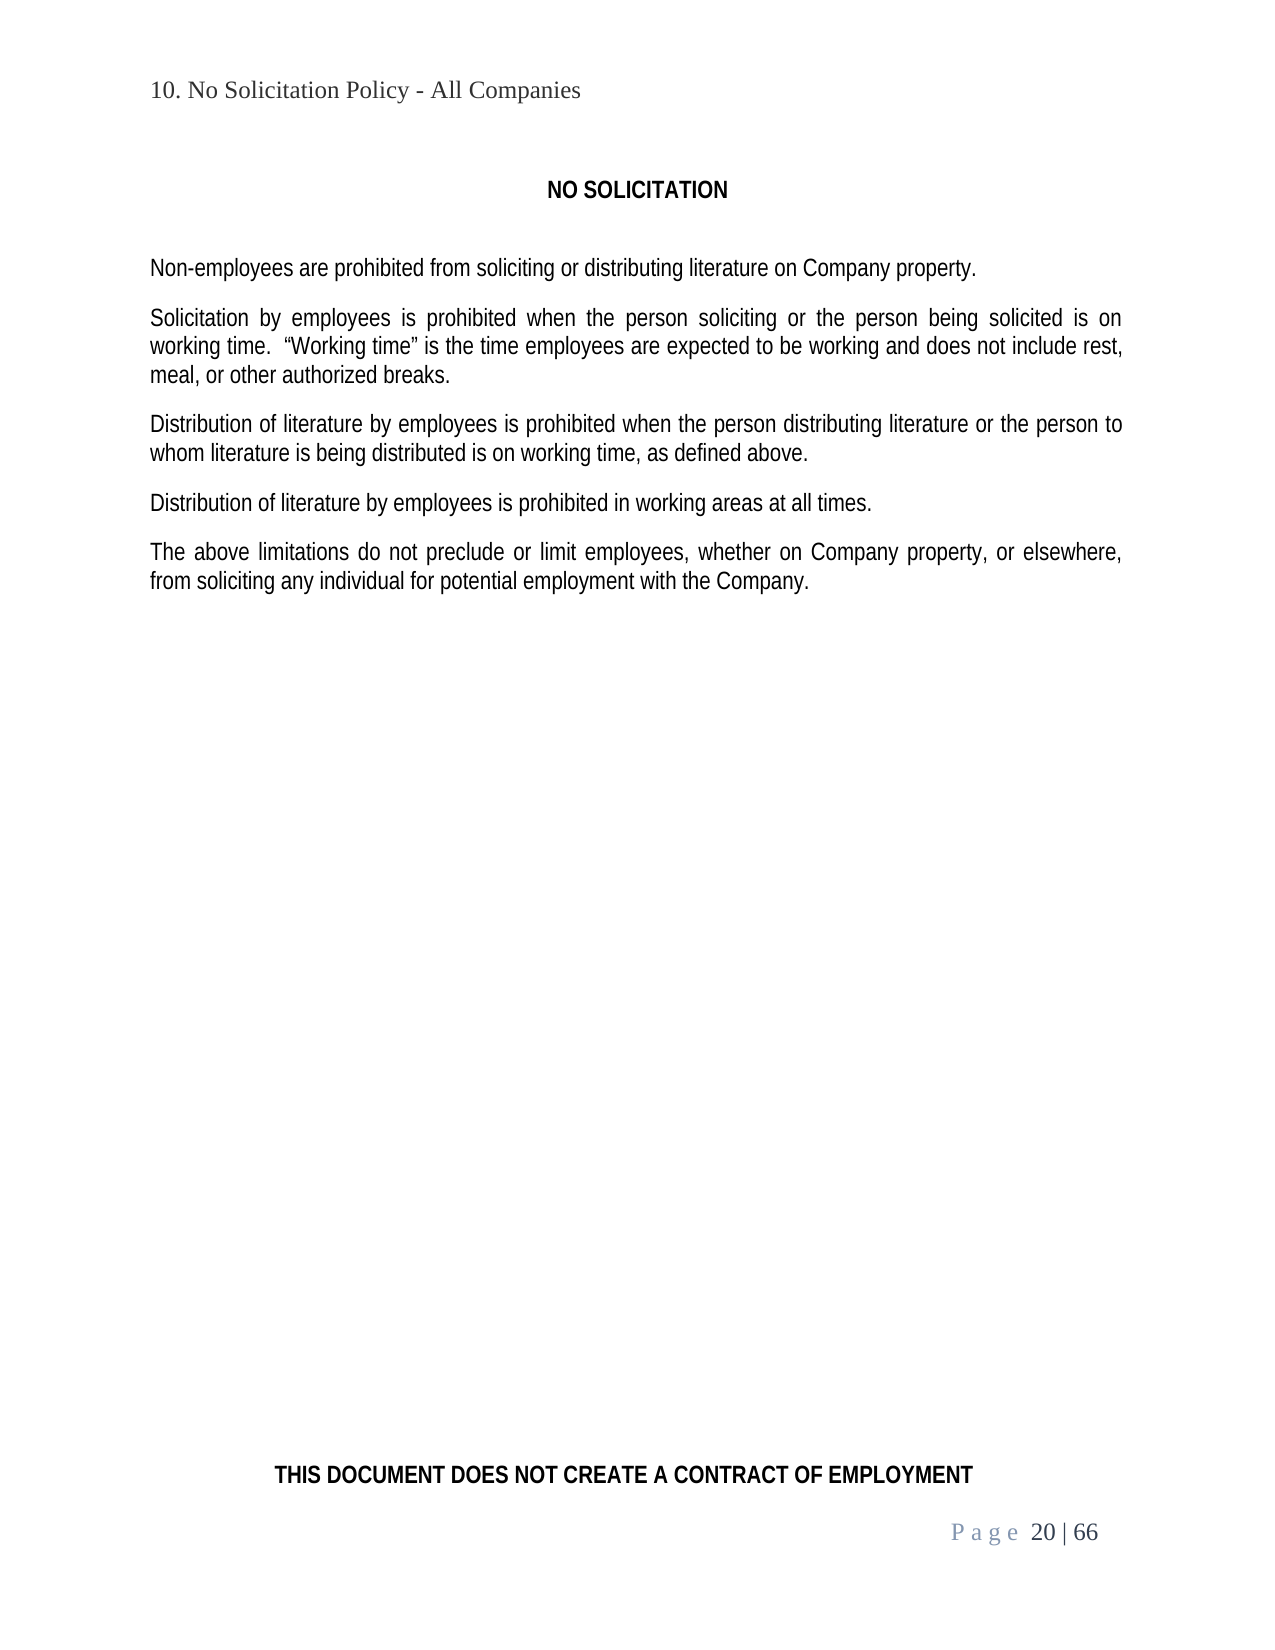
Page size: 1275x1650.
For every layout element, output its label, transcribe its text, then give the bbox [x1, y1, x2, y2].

text The above limitations do not preclude or limit employees, whether on Company property, or elsewhere, from soliciting any individual for potential employment with the Company. [150, 537, 1125, 594]
text Distribution of literature by employees is prohibited when the person distributing literature or the person to whom literature is being distributed is on working time, as defined above. [150, 409, 1125, 467]
text Solicitation by employees is prohibited when the person soliciting or the person being solicited is on working time. “Working time” is the time employees are expected to be working and does not include rest, meal, or other authorized breaks. [150, 303, 1125, 388]
text Non-employees are prohibited from soliciting or distributing literature on Company property. [150, 253, 1125, 282]
text NO SOLICITATION [150, 175, 1125, 204]
text Distribution of literature by employees is prohibited in working areas at all times. [150, 487, 1125, 516]
